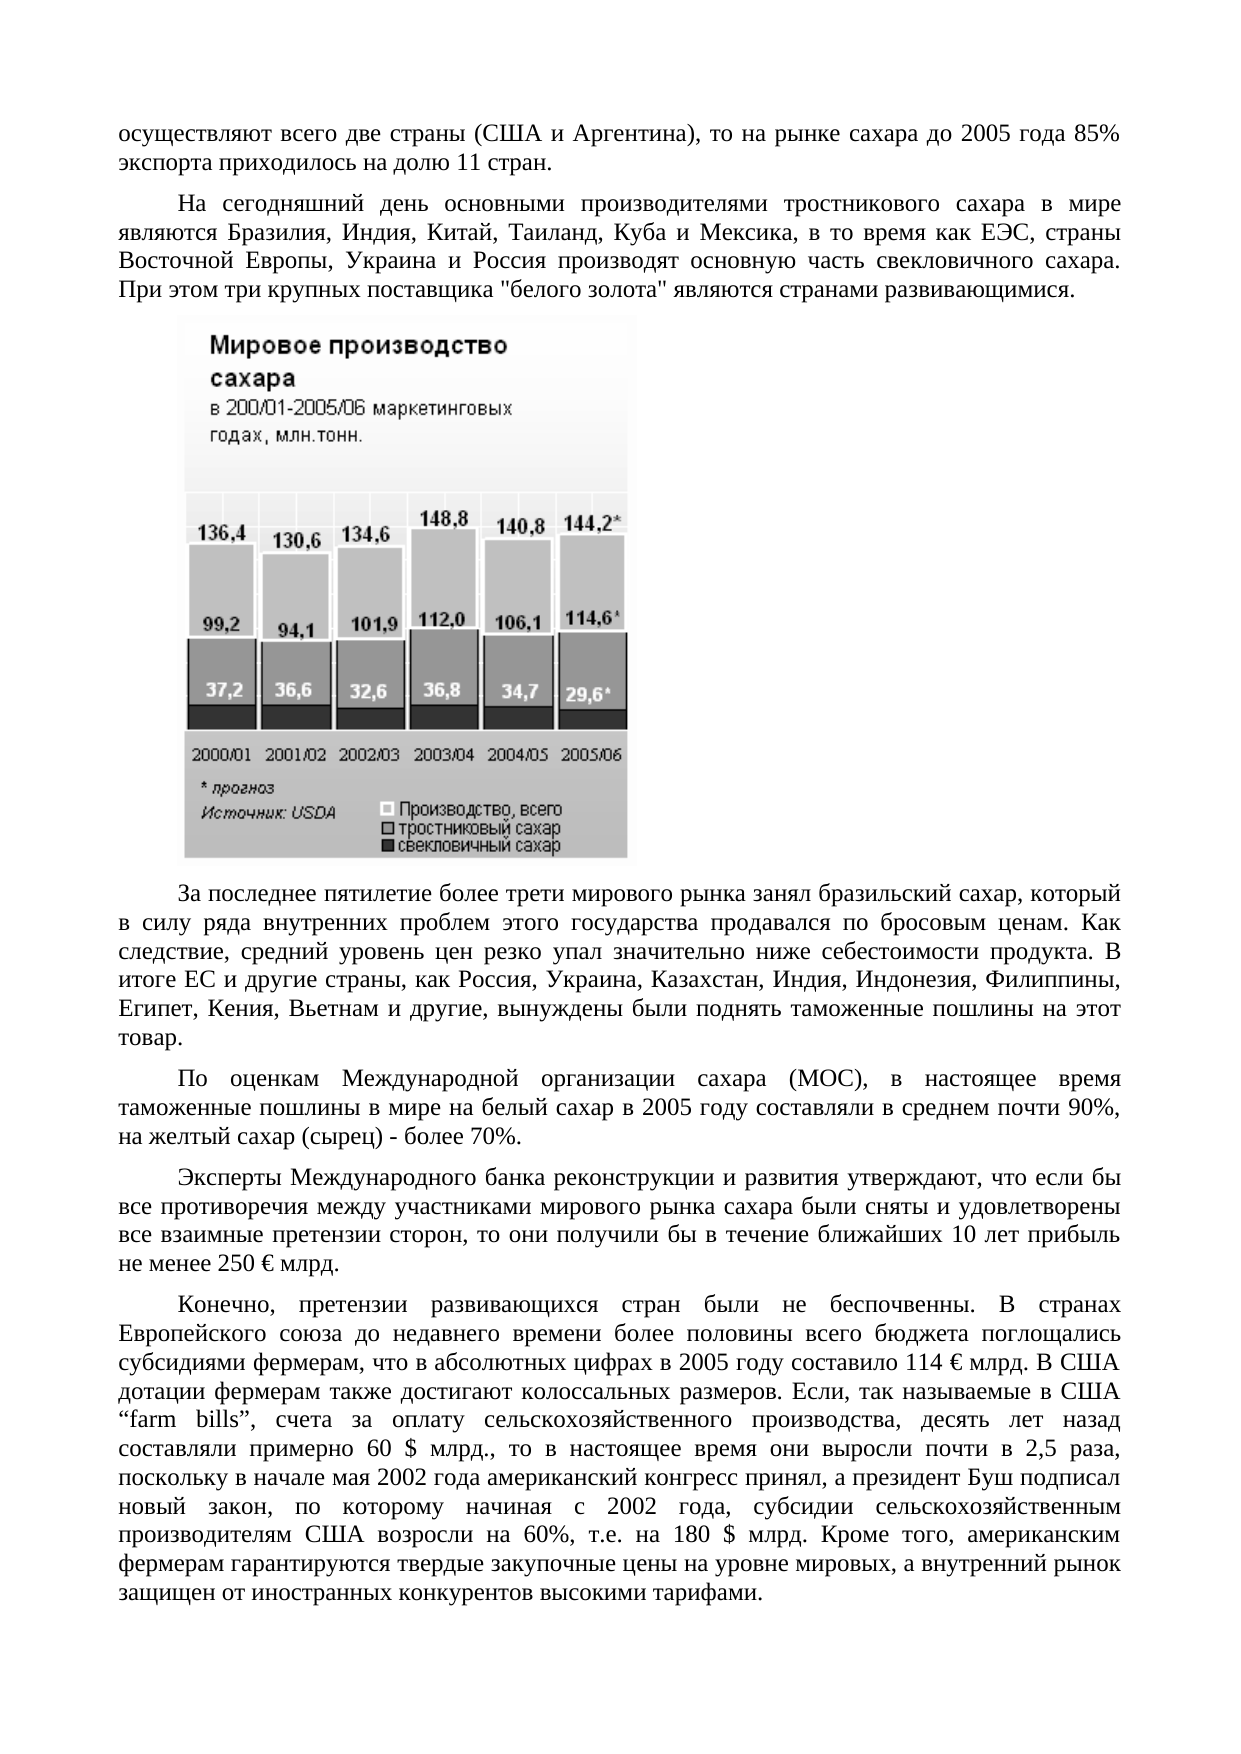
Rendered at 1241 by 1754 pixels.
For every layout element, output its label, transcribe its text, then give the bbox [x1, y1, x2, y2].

text На сегодняшний день основными производителями тростникового сахара в мире являются Бразилия, Индия, Китай, Таиланд, Куба и Мексика, в то время как ЕЭС, страны Восточной Европы, Украина и Россия производят основную часть свекловичного сахара. При этом три крупных поставщика "белого золота" являются странами развивающимися. [118, 188, 1122, 303]
picture [177, 315, 637, 866]
text Конечно, претензии развивающихся стран были не беспочвенны. В странах Европейского союза до недавнего времени более половины всего бюджета поглощались субсидиями фермерам, что в абсолютных цифрах в 2005 году составило 114 € млрд. В США дотации фермерам также достигают колоссальных размеров. Если, так называемые в США “farm bills”, счета за оплату сельскохозяйственного производства, десять лет назад составляли примерно 60 $ млрд., то в настоящее время они выросли почти в 2,5 раза, поскольку в начале мая 2002 года американский конгресс принял, а президент Буш подписал новый закон, по которому начиная с 2002 года, субсидии сельскохозяйственным производителям США возросли на 60%, т.е. на 180 $ млрд. Кроме того, американским фермерам гарантируются твердые закупочные цены на уровне мировых, а внутренний рынок защищен от иностранных конкурентов высокими тарифами. [118, 1289, 1122, 1606]
text За последнее пятилетие более трети мирового рынка занял бразильский сахар, который в силу ряда внутренних проблем этого государства продавался по бросовым ценам. Как следствие, средний уровень цен резко упал значительно ниже себестоимости продукта. В итоге ЕС и другие страны, как Россия, Украина, Казахстан, Индия, Индонезия, Филиппины, Египет, Кения, Вьетнам и другие, вынуждены были поднять таможенные пошлины на этот товар. [118, 878, 1122, 1051]
text По оценкам Международной организации сахара (МОС), в настоящее время таможенные пошлины в мире на белый сахар в 2005 году составляли в среднем почти 90%, на желтый сахар (сырец) - более 70%. [118, 1063, 1122, 1149]
text Эксперты Международного банка реконструкции и развития утверждают, что если бы все противоречия между участниками мирового рынка сахара были сняты и удовлетворены все взаимные претензии сторон, то они получили бы в течение ближайших 10 лет прибыль не менее 250 € млрд. [118, 1162, 1122, 1277]
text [118, 118, 1122, 176]
